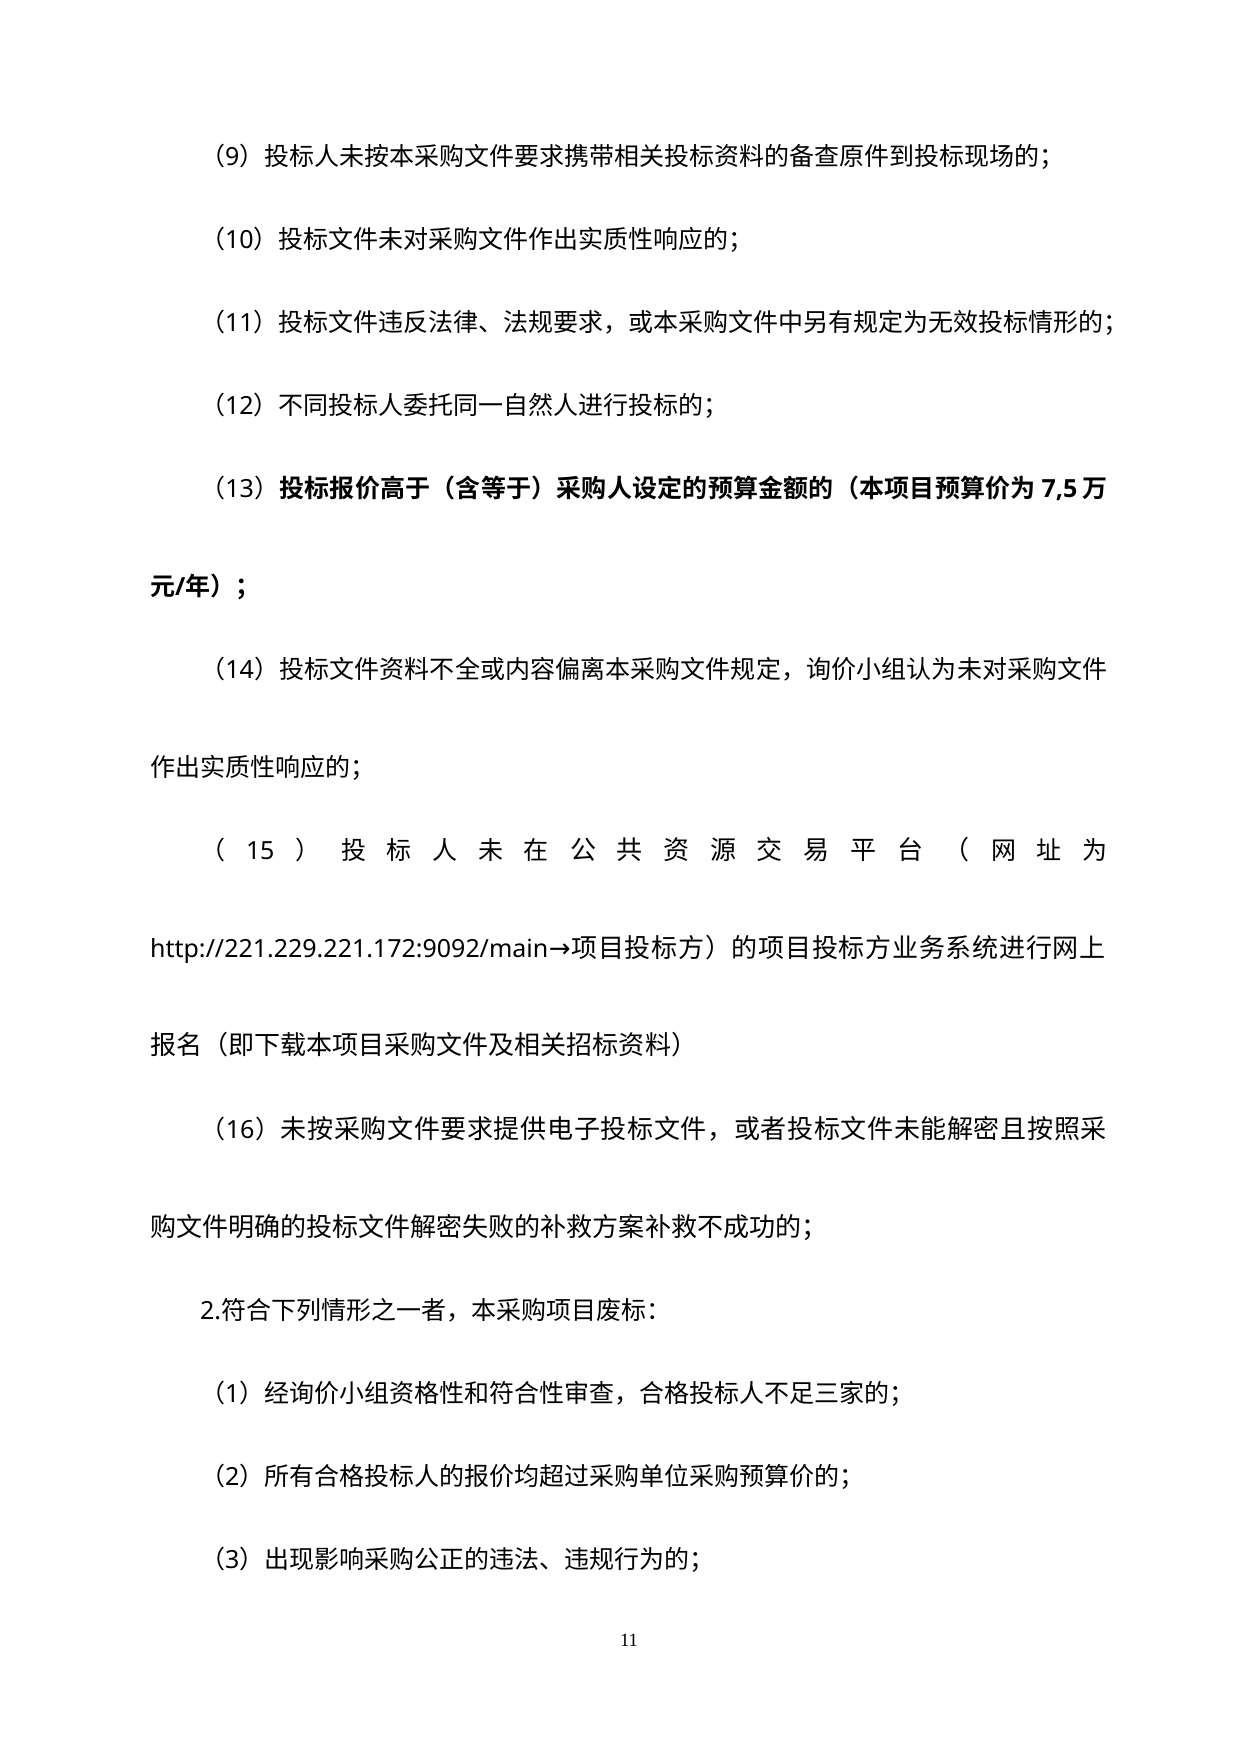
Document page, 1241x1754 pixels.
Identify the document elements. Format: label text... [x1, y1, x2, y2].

text （16）未按采购文件要求提供电子投标文件，或者投标文件未能解密且按照采购文件明确的投标文件解密失败的补救方案补救不成功的； [150, 1095, 1107, 1257]
text （13）投标报价高于（含等于）采购人设定的预算金额的（本项目预算价为7,5万元/年）； [150, 454, 1107, 617]
text （3）出现影响采购公正的违法、违规行为的； [150, 1525, 1107, 1590]
text （9）投标人未按本采购文件要求携带相关投标资料的备查原件到投标现场的； [150, 122, 1107, 187]
text 2.符合下列情形之一者，本采购项目废标： [150, 1276, 1107, 1341]
text （10）投标文件未对采购文件作出实质性响应的； [150, 205, 1107, 270]
text （2）所有合格投标人的报价均超过采购单位采购预算价的； [150, 1442, 1107, 1507]
text （14）投标文件资料不全或内容偏离本采购文件规定，询价小组认为未对采购文件作出实质性响应的； [150, 635, 1107, 798]
text （12）不同投标人委托同一自然人进行投标的； [150, 371, 1107, 436]
text （1）经询价小组资格性和符合性审查，合格投标人不足三家的； [150, 1359, 1107, 1424]
text （11）投标文件违反法律、法规要求，或本采购文件中另有规定为无效投标情形的； [150, 288, 1107, 353]
text （15）投标人未在公共资源交易平台（网址为 http://221.229.221.172:9092/main→项目投标方）的项目投标方业务系统进行网上报名（即下载本项目采购文件及相关招标资料） [150, 816, 1107, 1076]
